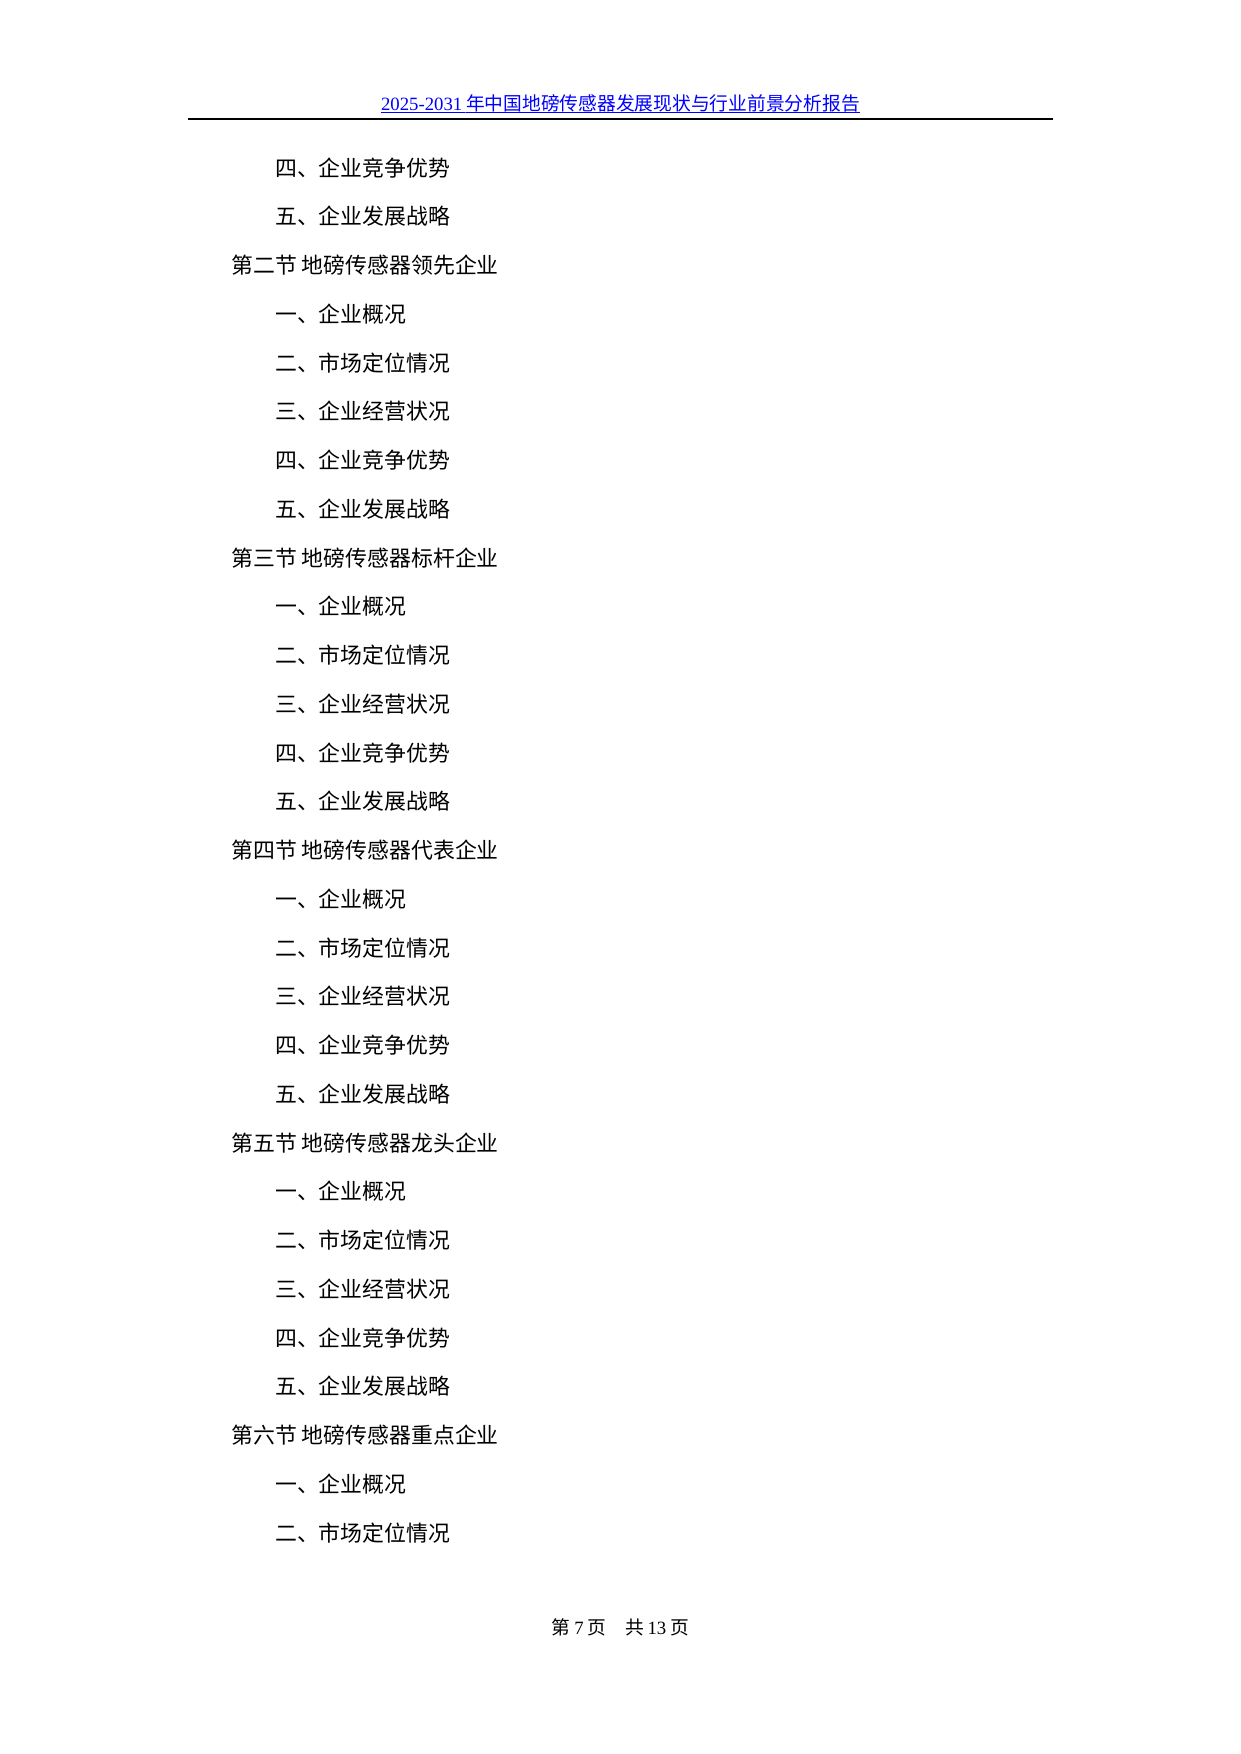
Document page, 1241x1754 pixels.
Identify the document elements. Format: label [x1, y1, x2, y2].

text [187, 150, 1053, 1548]
